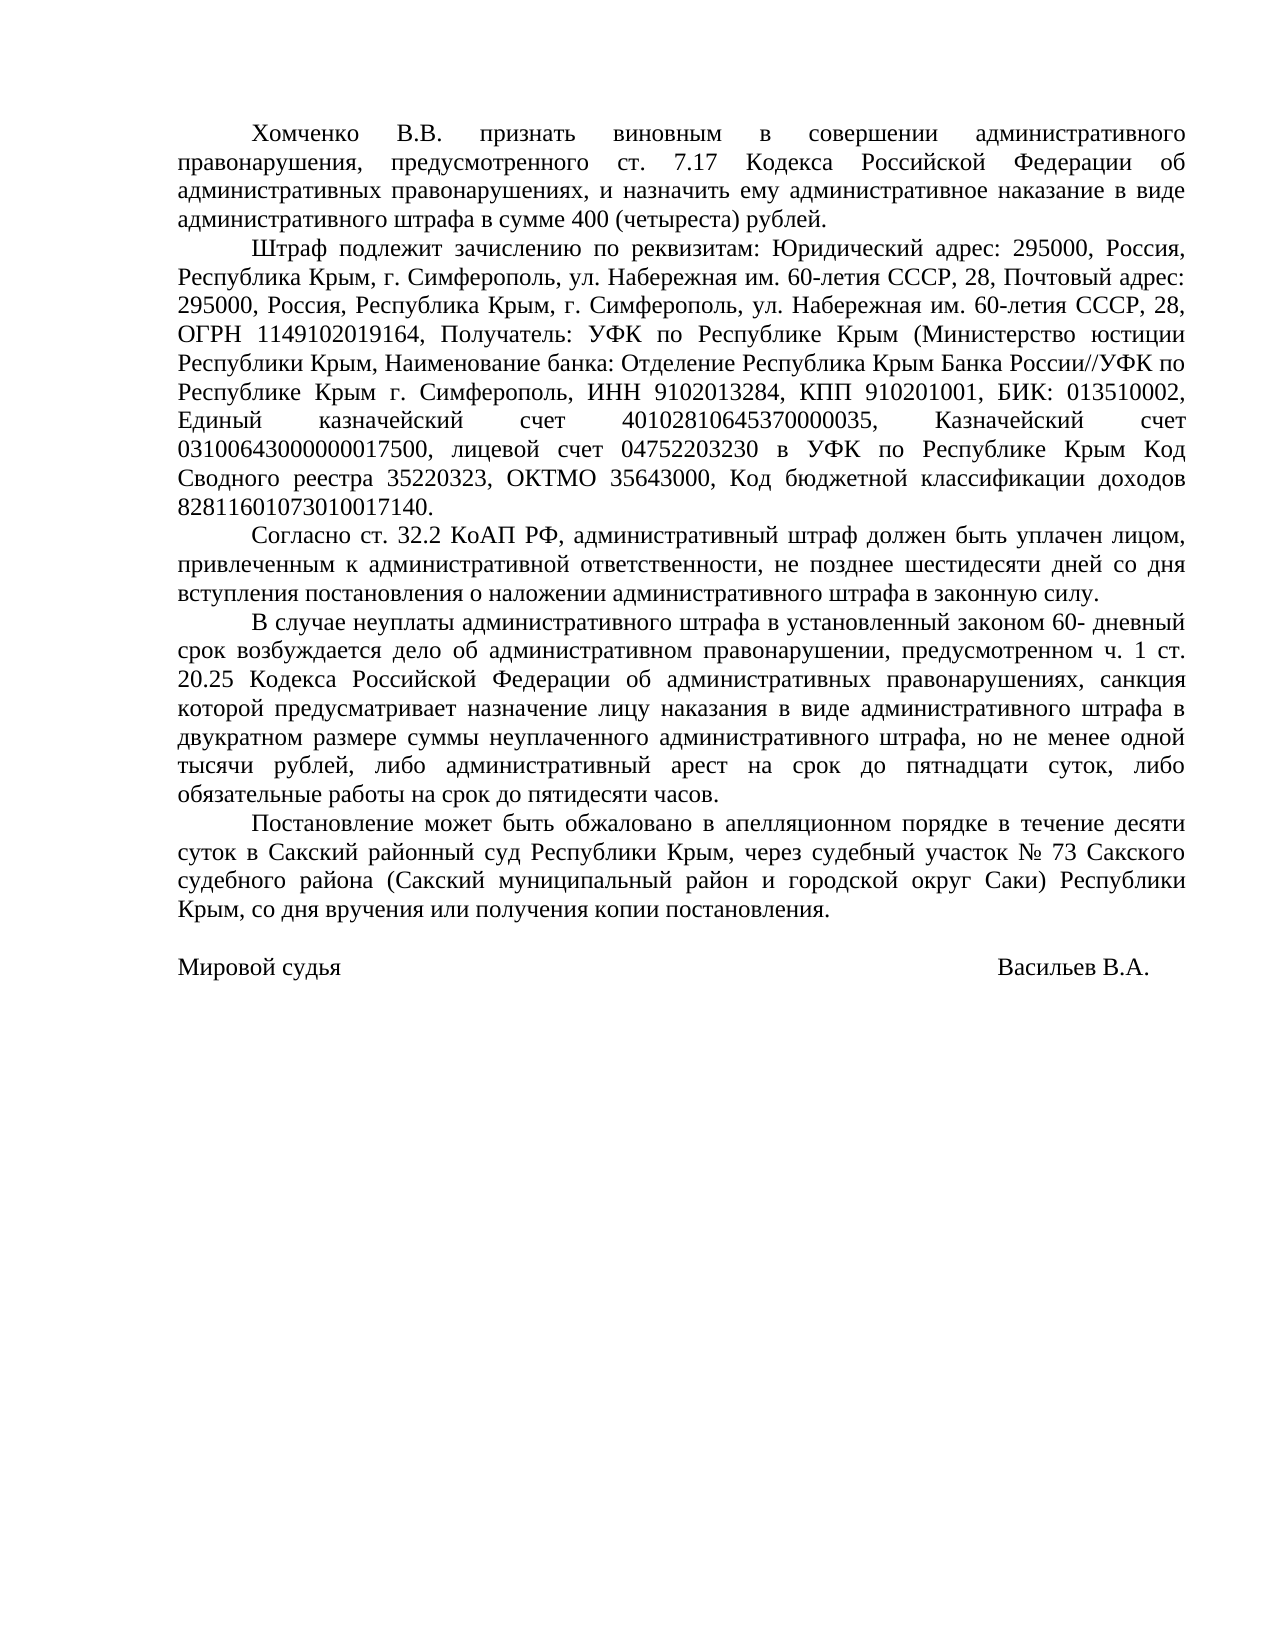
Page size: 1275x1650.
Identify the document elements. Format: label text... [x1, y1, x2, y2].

text В случае неуплаты административного штрафа в установленный законом 60- дневный срок возбуждается дело об административном правонарушении, предусмотренном ч. 1 ст. 20.25 Кодекса Российской Федерации об административных правонарушениях, санкция которой предусматривает назначение лицу наказания в виде административного штрафа в двукратном размере суммы неуплаченного административного штрафа, но не менее одной тысячи рублей, либо административный арест на срок до пятнадцати суток, либо обязательные работы на срок до пятидесяти часов. [177, 607, 1186, 808]
text Штраф подлежит зачислению по реквизитам: Юридический адрес: 295000, Россия, Республика Крым, г. Симферополь, ул. Набережная им. 60-летия СССР, 28, Почтовый адрес: 295000, Россия, Республика Крым, г. Симферополь, ул. Набережная им. 60-летия СССР, 28, ОГРН 1149102019164, Получатель: УФК по Республике Крым (Министерство юстиции Республики Крым, Наименование банка: Отделение Республика Крым Банка России//УФК по Республике Крым г. Симферополь, ИНН 9102013284, КПП 910201001, БИК: 013510002, Единый казначейский счет 40102810645370000035, Казначейский счет 03100643000000017500, лицевой счет 04752203230 в УФК по Республике Крым Код Сводного реестра 35220323, ОКТМО 35643000, Код бюджетной классификации доходов 82811601073010017140. [177, 233, 1186, 521]
text Мировой судья Васильев В.А. [177, 952, 1186, 981]
text Постановление может быть обжаловано в апелляционном порядке в течение десяти суток в Сакский районный суд Республики Крым, через судебный участок № 73 Сакского судебного района (Сакский муниципальный район и городской округ Саки) Республики Крым, со дня вручения или получения копии постановления. [177, 808, 1186, 923]
text Хомченко В.В. признать виновным в совершении административного правонарушения, предусмотренного ст. 7.17 Кодекса Российской Федерации об административных правонарушениях, и назначить ему административное наказание в виде административного штрафа в сумме 400 (четыреста) рублей. [177, 118, 1186, 233]
text Согласно ст. 32.2 КоАП РФ, административный штраф должен быть уплачен лицом, привлеченным к административной ответственности, не позднее шестидесяти дней со дня вступления постановления о наложении административного штрафа в законную силу. [177, 521, 1186, 607]
